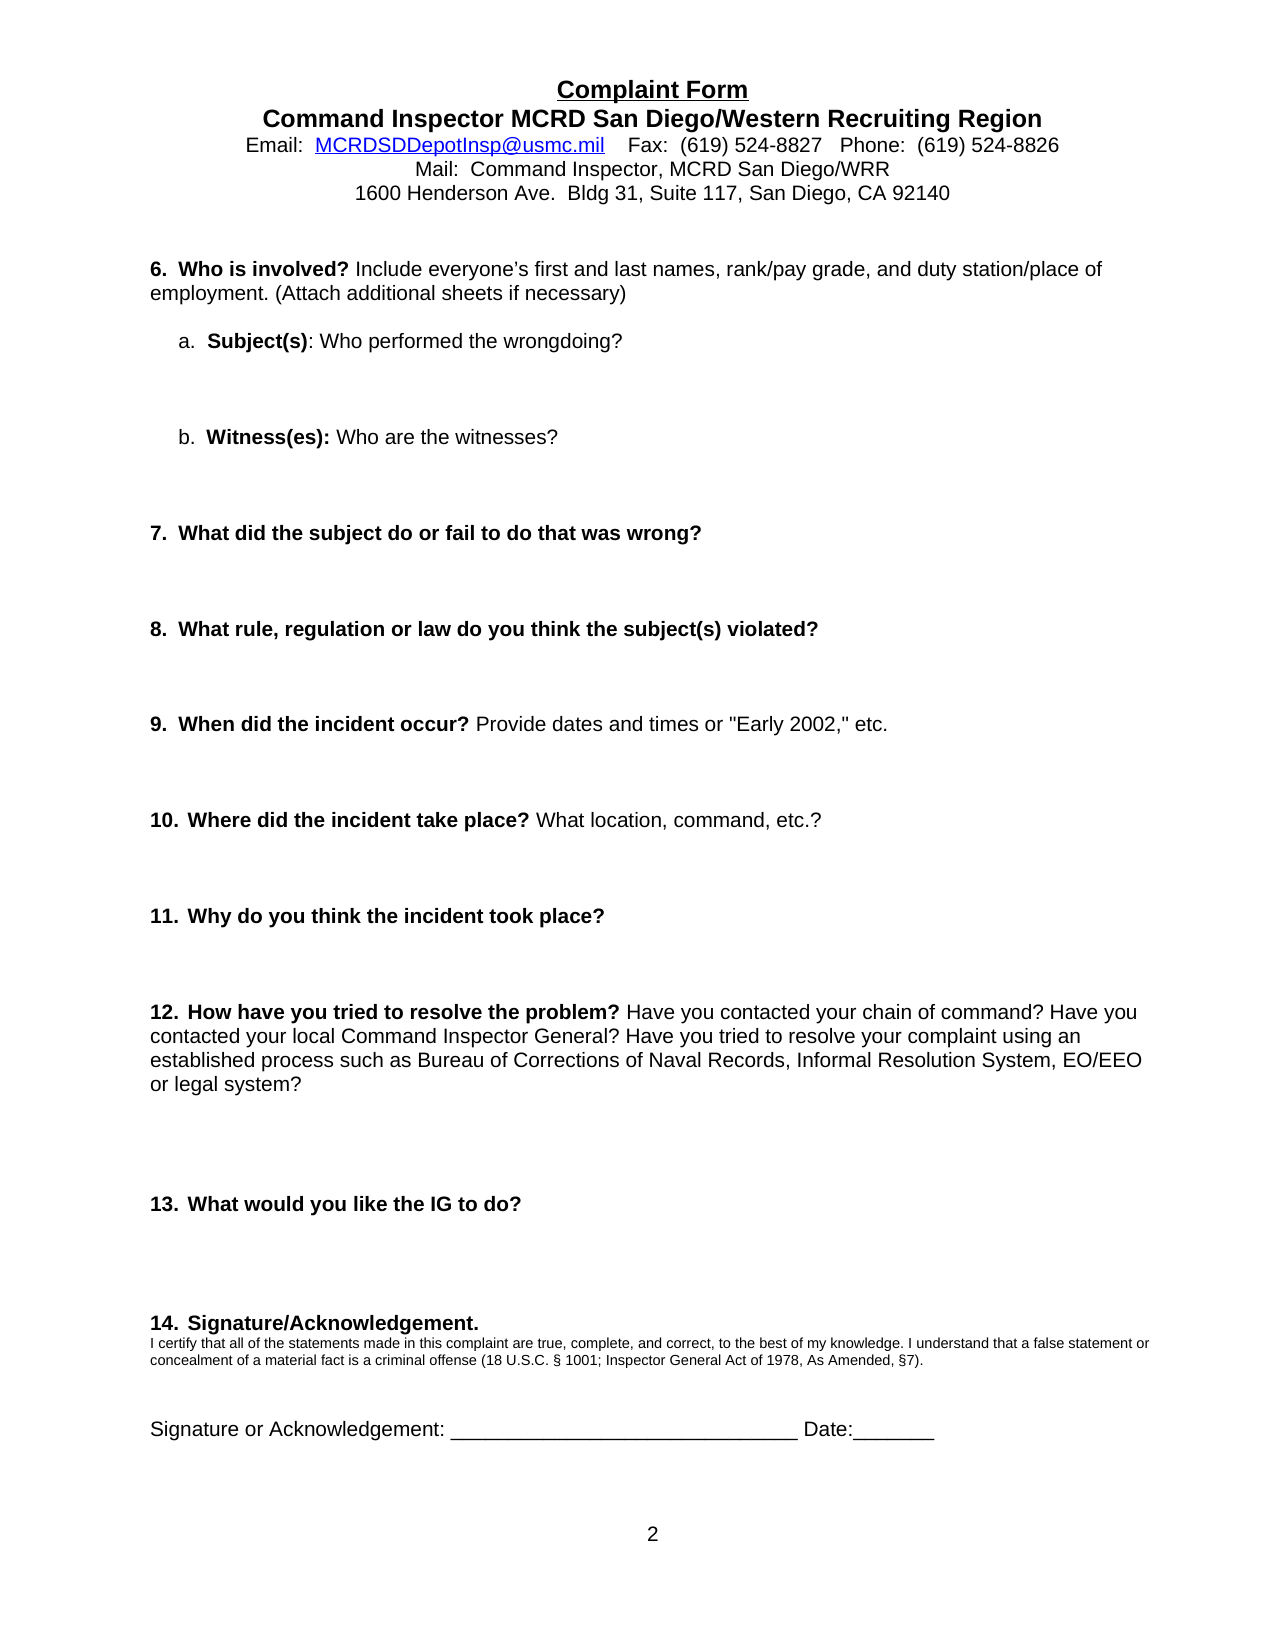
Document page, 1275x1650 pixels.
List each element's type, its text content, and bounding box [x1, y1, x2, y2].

text I certify that all of the statements made in this complaint are true, complete, and correct, to the best of my knowledge. I understand that a false statement or concealment of a material fact is a criminal offense (18 U.S.C. § 1001; Inspector General Act of 1978, As Amended, §7). [150, 1335, 1155, 1369]
text 13. What would you like the IG to do? [150, 1191, 1155, 1215]
text Signature or Acknowledgement: ______________________________ Date:_______ [150, 1417, 1155, 1441]
text 8. What rule, regulation or law do you think the subject(s) violated? [150, 616, 1155, 640]
text b. Witness(es): Who are the witnesses? [150, 425, 1155, 449]
text 11. Why do you think the incident took place? [150, 904, 1155, 928]
text 14. Signature/Acknowledgement. [150, 1311, 1155, 1335]
text 10. Where did the incident take place? What location, command, etc.? [150, 808, 1155, 832]
text 9. When did the incident occur? Provide dates and times or "Early 2002," etc. [150, 712, 1155, 736]
text 6. Who is involved? Include everyone’s first and last names, rank/pay grade, and duty station/place of employment. (Attach additional sheets if necessary) [150, 257, 1155, 305]
text a. Subject(s): Who performed the wrongdoing? [150, 329, 1155, 353]
text 7. What did the subject do or fail to do that was wrong? [150, 521, 1155, 544]
text 12. How have you tried to resolve the problem? Have you contacted your chain of command? Have you contacted your local Command Inspector General? Have you tried to resolve your complaint using an established process such as Bureau of Corrections of Naval Records, Informal Resolution System, EO/EEO or legal system? [150, 1000, 1155, 1096]
